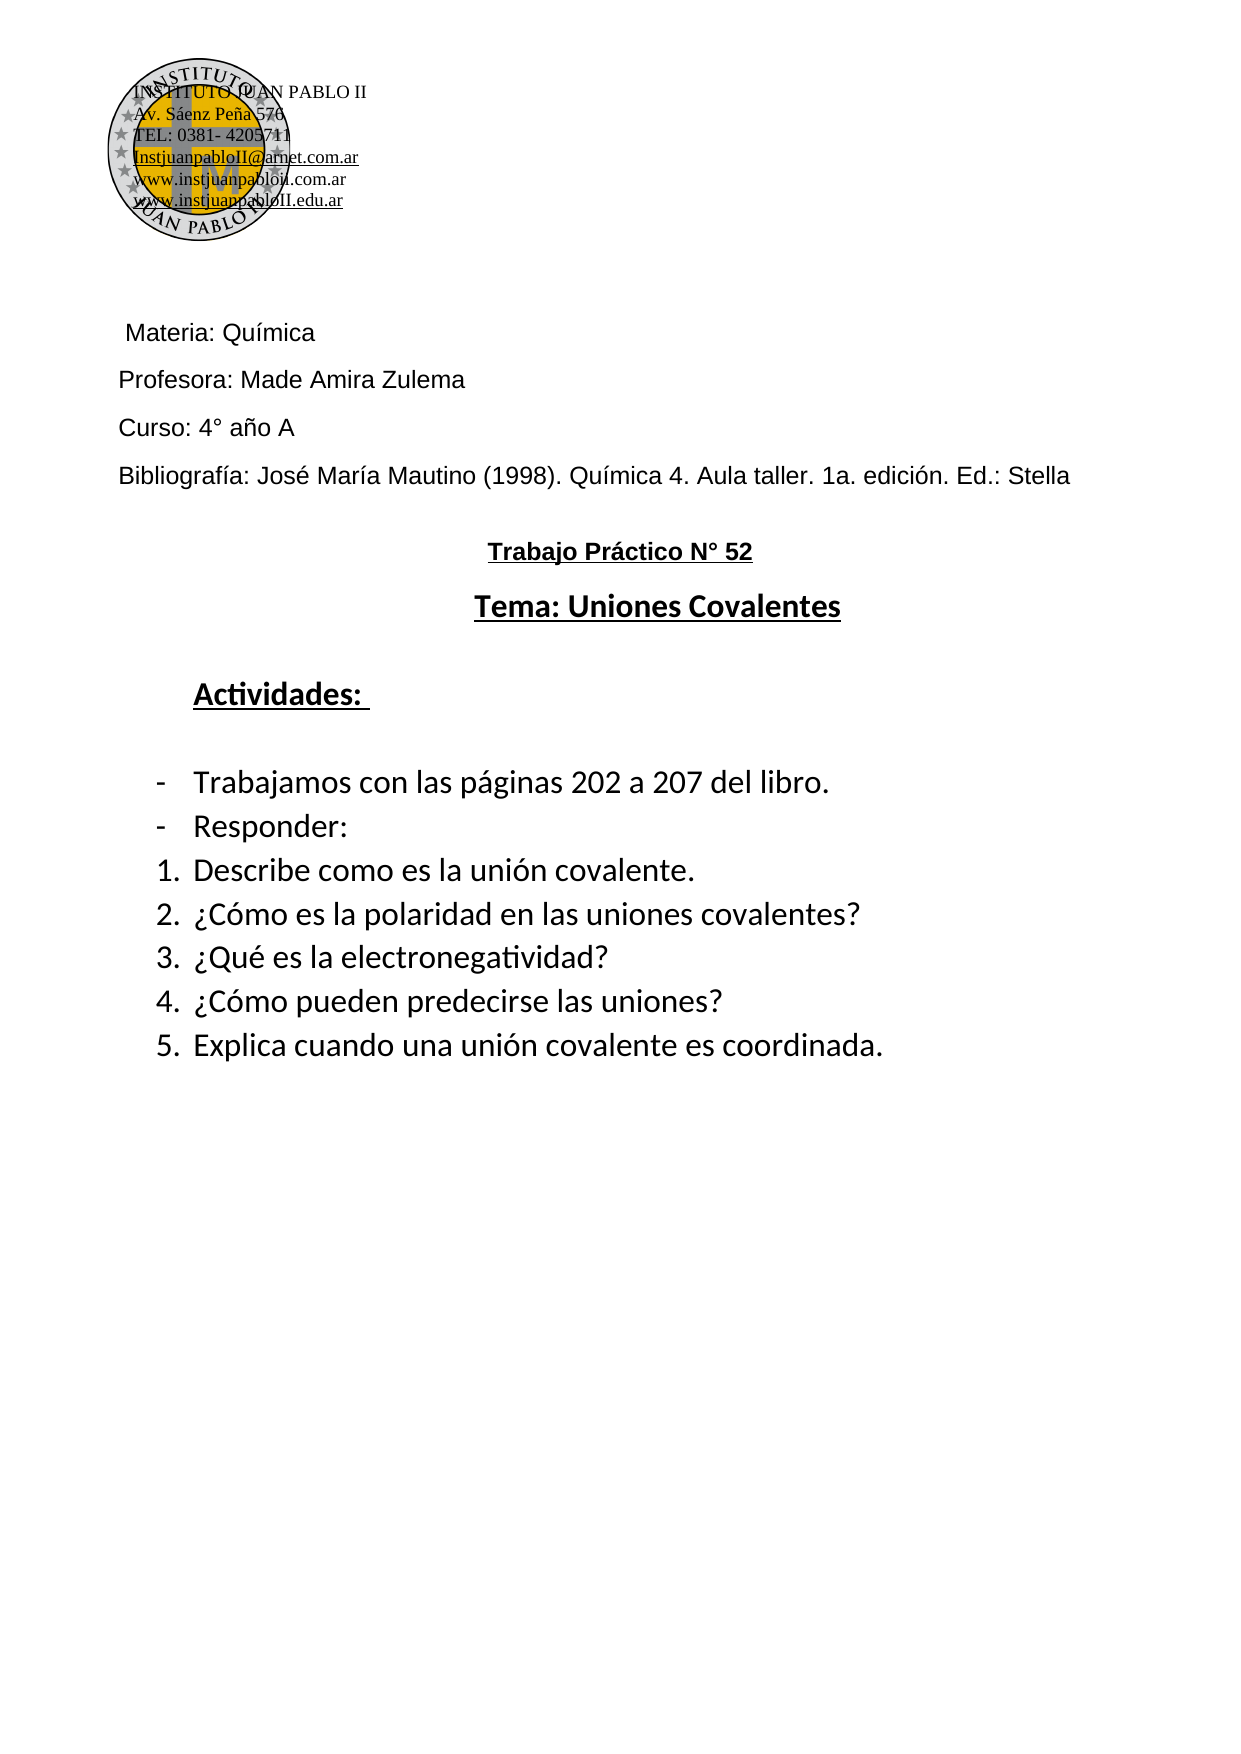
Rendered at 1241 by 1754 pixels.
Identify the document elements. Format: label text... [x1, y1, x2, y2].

text Bibliografía: José María Mautino (1998). Química 4. Aula taller. 1a. edición. Ed.: Stella [118, 461, 1122, 489]
list Describe como es la unión covalente. [156, 849, 1122, 889]
list Responder: [156, 805, 1122, 845]
list ¿Cómo pueden predecirse las uniones? [156, 981, 1122, 1021]
list ¿Cómo es la polaridad en las uniones covalentes? [156, 893, 1122, 933]
list ¿Qué es la electronegatividad? [156, 937, 1122, 977]
list Explica cuando una unión covalente es coordinada. [156, 1024, 1122, 1065]
list Trabajamos con las páginas 202 a 207 del libro. [156, 761, 1122, 801]
list Actividades: [193, 673, 1122, 713]
text Trabajo Práctico N° 52 [118, 537, 1122, 566]
text Profesora: Made Amira Zulema [118, 365, 1122, 394]
text Materia: Química [118, 318, 1122, 346]
list Tema: Uniones Covalentes [193, 585, 1122, 626]
picture [107, 58, 290, 245]
text Curso: 4° año A [118, 413, 1122, 442]
